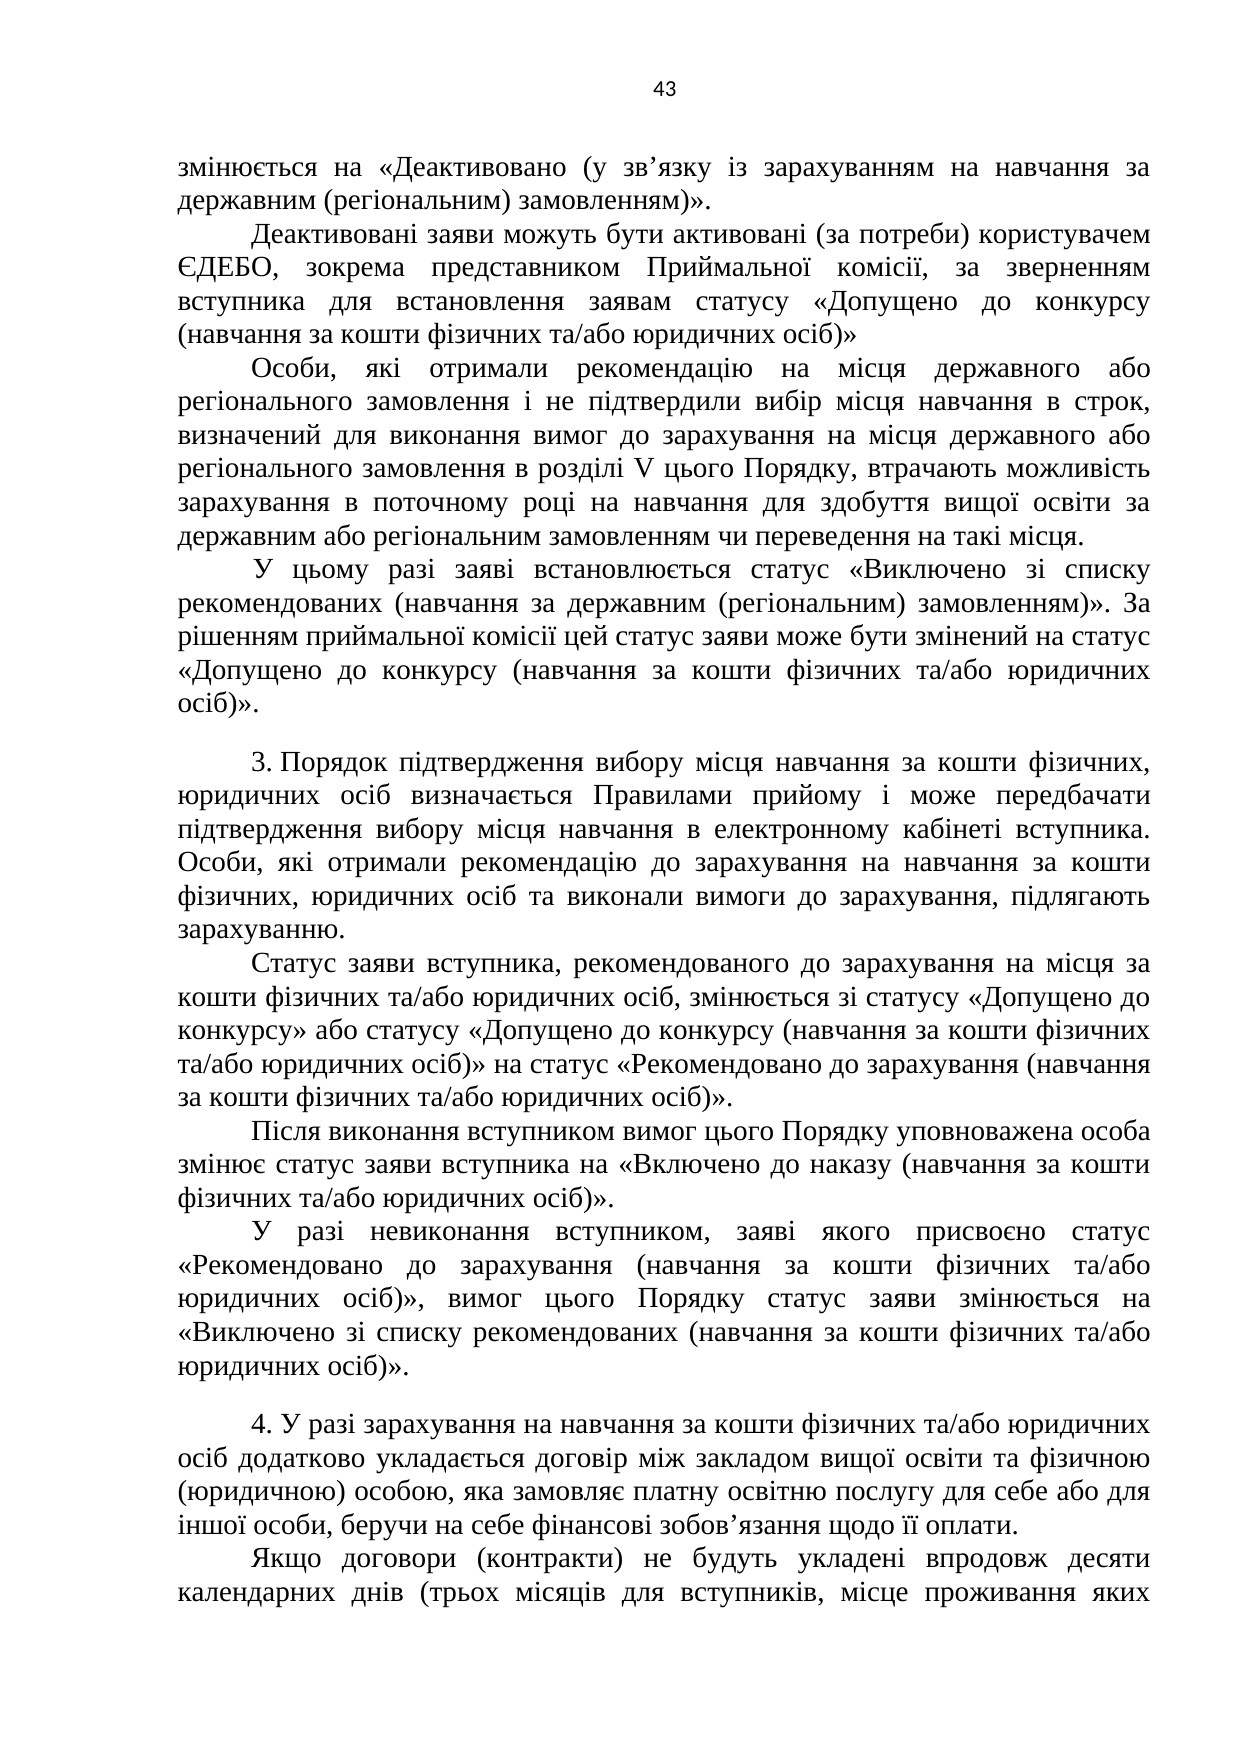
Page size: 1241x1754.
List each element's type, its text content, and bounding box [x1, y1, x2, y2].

list У цьому разі заяві встановлюється статус «Виключено зі списку рекомендованих (навчання за державним (регіональним) замовленням)». За рішенням приймальної комісії цей статус заяви може бути змінений на статус «Допущено до конкурсу (навчання за кошти фізичних та/або юридичних осіб)». [177, 551, 1152, 719]
list Деактивовані заяви можуть бути активовані (за потреби) користувачем ЄДЕБО, зокрема представником Приймальної комісії, за зверненням вступника для встановлення заявам статусу «Допущено до конкурсу (навчання за кошти фізичних та/або юридичних осіб)» [177, 216, 1152, 350]
list Особи, які отримали рекомендацію на місця державного або регіонального замовлення і не підтвердили вибір місця навчання в строк, визначений для виконання вимог до зарахування на місця державного або регіонального замовлення в розділі V цього Порядку, втрачають можливість зарахування в поточному році на навчання для здобуття вищої освіти за державним або регіональним замовленням чи переведення на такі місця. [177, 350, 1152, 551]
list У разі невиконання вступником, заяві якого присвоєно статус «Рекомендовано до зарахування (навчання за кошти фізичних та/або юридичних осіб)», вимог цього Порядку статус заяви змінюється на «Виключено зі списку рекомендованих (навчання за кошти фізичних та/або юридичних осіб)». [177, 1213, 1152, 1381]
list Статус заяви вступника, рекомендованого до зарахування на місця за кошти фізичних та/або юридичних осіб, змінюється зі статусу «Допущено до конкурсу» або статусу «Допущено до конкурсу (навчання за кошти фізичних та/або юридичних осіб)» на статус «Рекомендовано до зарахування (навчання за кошти фізичних та/або юридичних осіб)». [177, 945, 1152, 1113]
list 4. У разі зарахування на навчання за кошти фізичних та/або юридичних осіб додатково укладається договір між закладом вищої освіти та фізичною (юридичною) особою, яка замовляє платну освітню послугу для себе або для іншої особи, беручи на себе фінансові зобов’язання щодо її оплати. [177, 1406, 1152, 1540]
list Після виконання вступником вимог цього Порядку уповноважена особа змінює статус заяви вступника на «Включено до наказу (навчання за кошти фізичних та/або юридичних осіб)». [177, 1113, 1152, 1213]
list 3. Порядок підтвердження вибору місця навчання за кошти фізичних, юридичних осіб визначається Правилами прийому і може передбачати підтвердження вибору місця навчання в електронному кабінеті вступника. Особи, які отримали рекомендацію до зарахування на навчання за кошти фізичних, юридичних осіб та виконали вимоги до зарахування, підлягають зарахуванню. [177, 744, 1152, 945]
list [177, 1540, 1152, 1607]
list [177, 149, 1152, 216]
